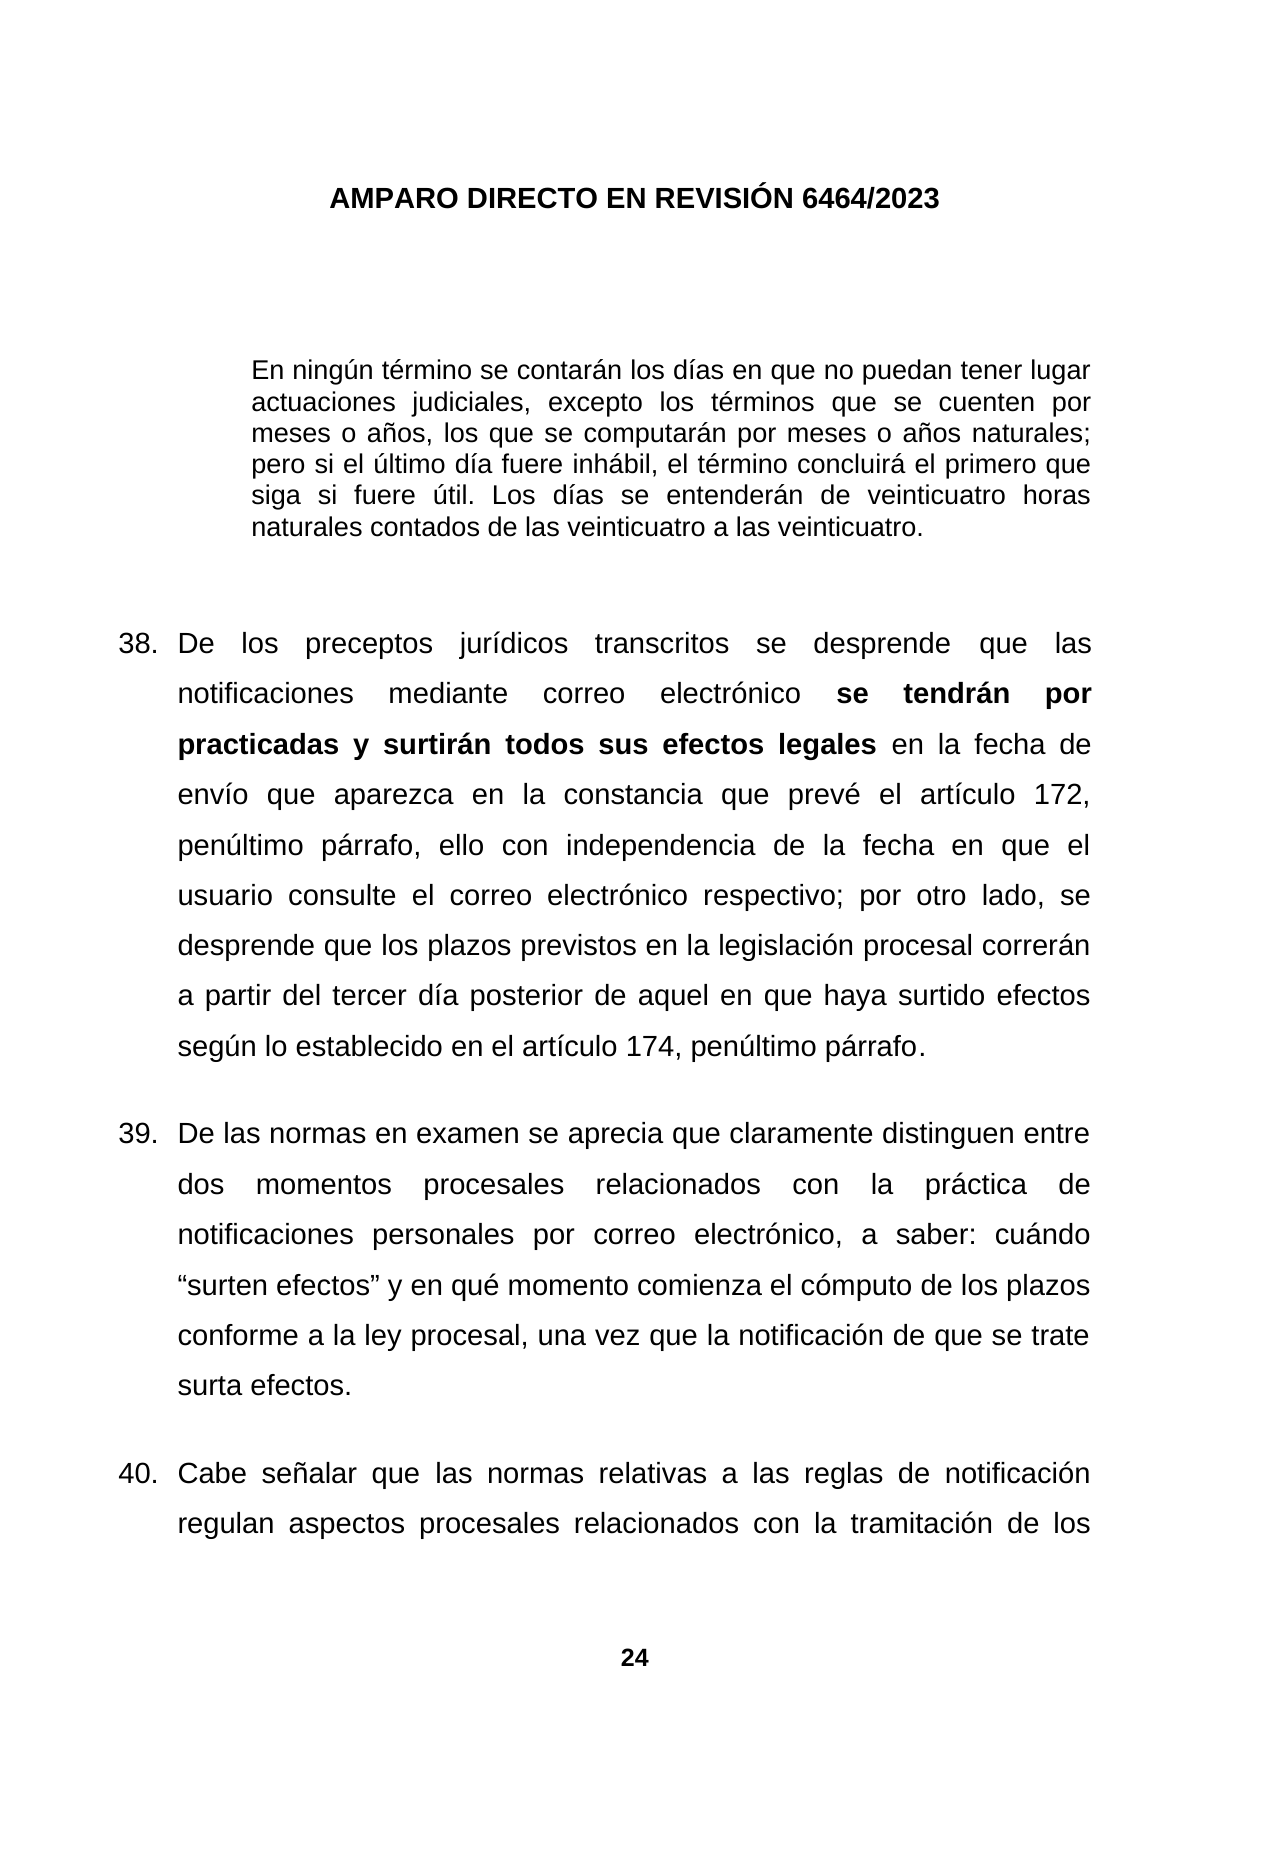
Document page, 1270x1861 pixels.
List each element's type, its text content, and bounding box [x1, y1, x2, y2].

list De los preceptos jurídicos transcritos se desprende que las notificaciones mediante correo electrónico se tendrán por practicadas y surtirán todos sus efectos legales en la fecha de envío que aparezca en la constancia que prevé el artículo 172, penúltimo párrafo, ello con independencia de la fecha en que el usuario consulte el correo electrónico respectivo; por otro lado, se desprende que los plazos previstos en la legislación procesal correrán a partir del tercer día posterior de aquel en que haya surtido efectos según lo establecido en el artículo 174, penúltimo párrafo. [118, 626, 1092, 1062]
list De las normas en examen se aprecia que claramente distinguen entre dos momentos procesales relacionados con la práctica de notificaciones personales por correo electrónico, a saber: cuándo “surten efectos” y en qué momento comienza el cómputo de los plazos conforme a la ley procesal, una vez que la notificación de que se trate surta efectos. [118, 1117, 1092, 1402]
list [118, 1456, 1092, 1540]
text En ningún término se contarán los días en que no puedan tener lugar actuaciones judiciales, excepto los términos que se cuenten por meses o años, los que se computarán por meses o años naturales; pero si el último día fuere inhábil, el término concluirá el primero que siga si fuere útil. Los días se entenderán de veinticuatro horas naturales contados de las veinticuatro a las veinticuatro. [251, 354, 1092, 542]
